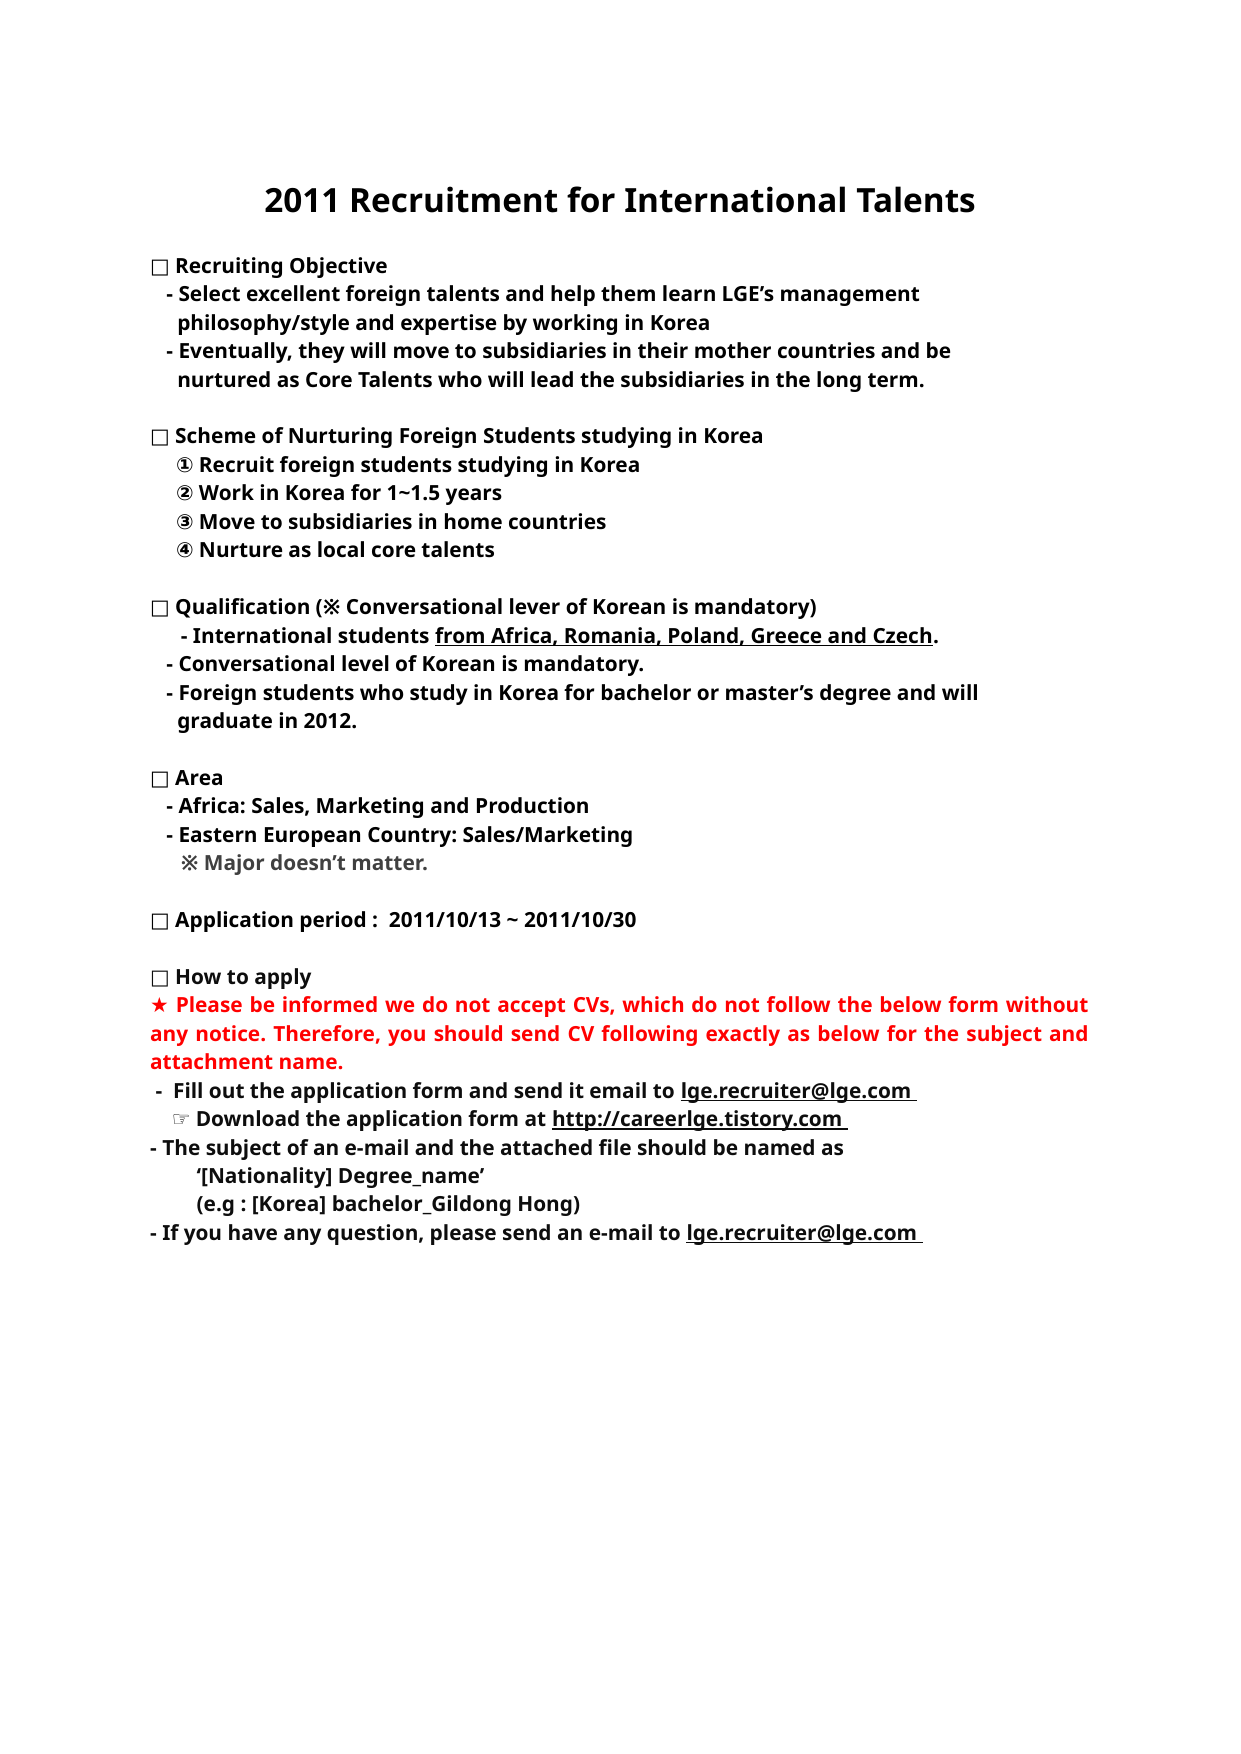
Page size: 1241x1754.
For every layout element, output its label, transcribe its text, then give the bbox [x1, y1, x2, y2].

text - Conversational level of Korean is mandatory. [150, 649, 1090, 678]
text ① Recruit foreign students studying in Korea [150, 450, 1090, 478]
text - Eastern European Country: Sales/Marketing ※ Major doesn’t matter. [150, 820, 1090, 877]
text □ Scheme of Nurturing Foreign Students studying in Korea [150, 422, 1090, 450]
text - Foreign students who study in Korea for bachelor or master’s degree and will graduate in 2012. [150, 678, 1090, 734]
text - Eventually, they will move to subsidiaries in their mother countries and be nurtured as Core Talents who will lead the subsidiaries in the long term. [150, 336, 1090, 393]
text - If you have any question, please send an e-mail to lge.recruiter@lge.com [150, 1218, 1090, 1246]
text ☞ Download the application form at http://careerlge.tistory.com [150, 1104, 1090, 1133]
text □ Area [150, 763, 1090, 791]
text □ Recruiting Objective [150, 251, 1090, 279]
text - International students from Africa, Romania, Poland, Greece and Czech. [150, 621, 1090, 649]
text - The subject of an e-mail and the attached file should be named as ‘[Nationality] Degree_name’ (e.g : [Korea] bachelor_Gildong Hong) [150, 1133, 1090, 1218]
text ③ Move to subsidiaries in home countries [150, 507, 1090, 535]
text 2011 Recruitment for International Talents [150, 177, 1090, 223]
text □ How to apply ★ Please be informed we do not accept CVs, which do not follow the below form without any notice. Therefore, you should send CV following exactly as below for the subject and attachment name. - Fill out the application form and send it email to lge.recruiter@lge.com [150, 962, 1090, 1104]
text □ Application period : 2011/10/13 ~ 2011/10/30 [150, 905, 1090, 933]
text - Africa: Sales, Marketing and Production [150, 791, 1090, 820]
text ② Work in Korea for 1~1.5 years [150, 478, 1090, 507]
text - Select excellent foreign talents and help them learn LGE’s management philosophy/style and expertise by working in Korea [150, 279, 1090, 336]
text □ Qualification (※ Conversational lever of Korean is mandatory) [150, 592, 1090, 621]
text ④ Nurture as local core talents [150, 535, 1090, 564]
